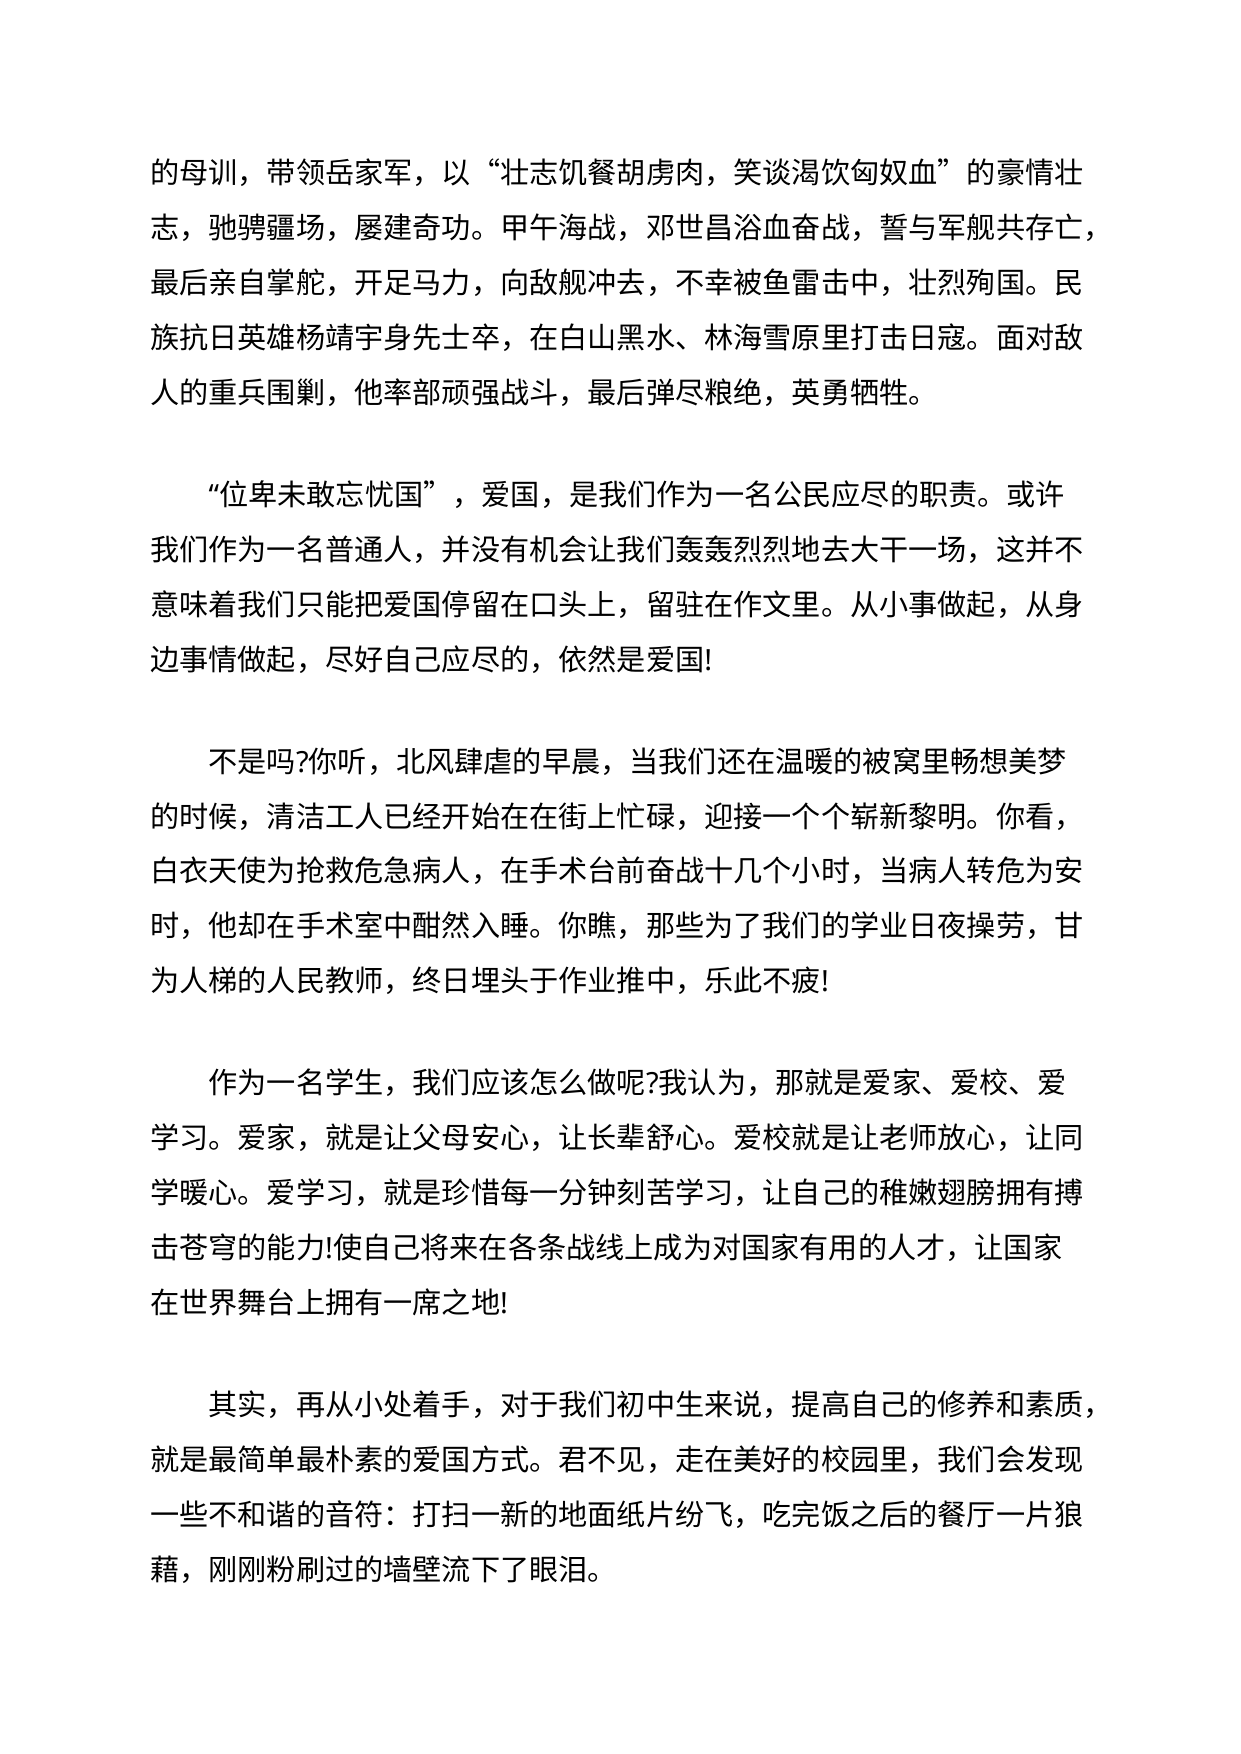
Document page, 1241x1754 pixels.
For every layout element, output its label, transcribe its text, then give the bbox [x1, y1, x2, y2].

text 不是吗?你听，北风肆虐的早晨，当我们还在温暖的被窝里畅想美梦的时候，清洁工人已经开始在在街上忙碌，迎接一个个崭新黎明。你看，白衣天使为抢救危急病人，在手术台前奋战十几个小时，当病人转危为安时，他却在手术室中酣然入睡。你瞧，那些为了我们的学业日夜操劳，甘为人梯的人民教师，终日埋头于作业推中，乐此不疲! [150, 738, 1090, 1000]
text 作为一名学生，我们应该怎么做呢?我认为，那就是爱家、爱校、爱学习。爱家，就是让父母安心，让长辈舒心。爱校就是让老师放心，让同学暖心。爱学习，就是珍惜每一分钟刻苦学习，让自己的稚嫩翅膀拥有搏击苍穹的能力!使自己将来在各条战线上成为对国家有用的人才，让国家在世界舞台上拥有一席之地! [150, 1060, 1090, 1322]
text “位卑未敢忘忧国”，爱国，是我们作为一名公民应尽的职责。或许我们作为一名普通人，并没有机会让我们轰轰烈烈地去大干一场，这并不意味着我们只能把爱国停留在口头上，留驻在作文里。从小事做起，从身边事情做起，尽好自己应尽的，依然是爱国! [150, 471, 1090, 678]
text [150, 150, 1090, 412]
text 其实，再从小处着手，对于我们初中生来说，提高自己的修养和素质，就是最简单最朴素的爱国方式。君不见，走在美好的校园里，我们会发现一些不和谐的音符：打扫一新的地面纸片纷飞，吃完饭之后的餐厅一片狼藉，刚刚粉刷过的墙壁流下了眼泪。 [150, 1382, 1090, 1588]
